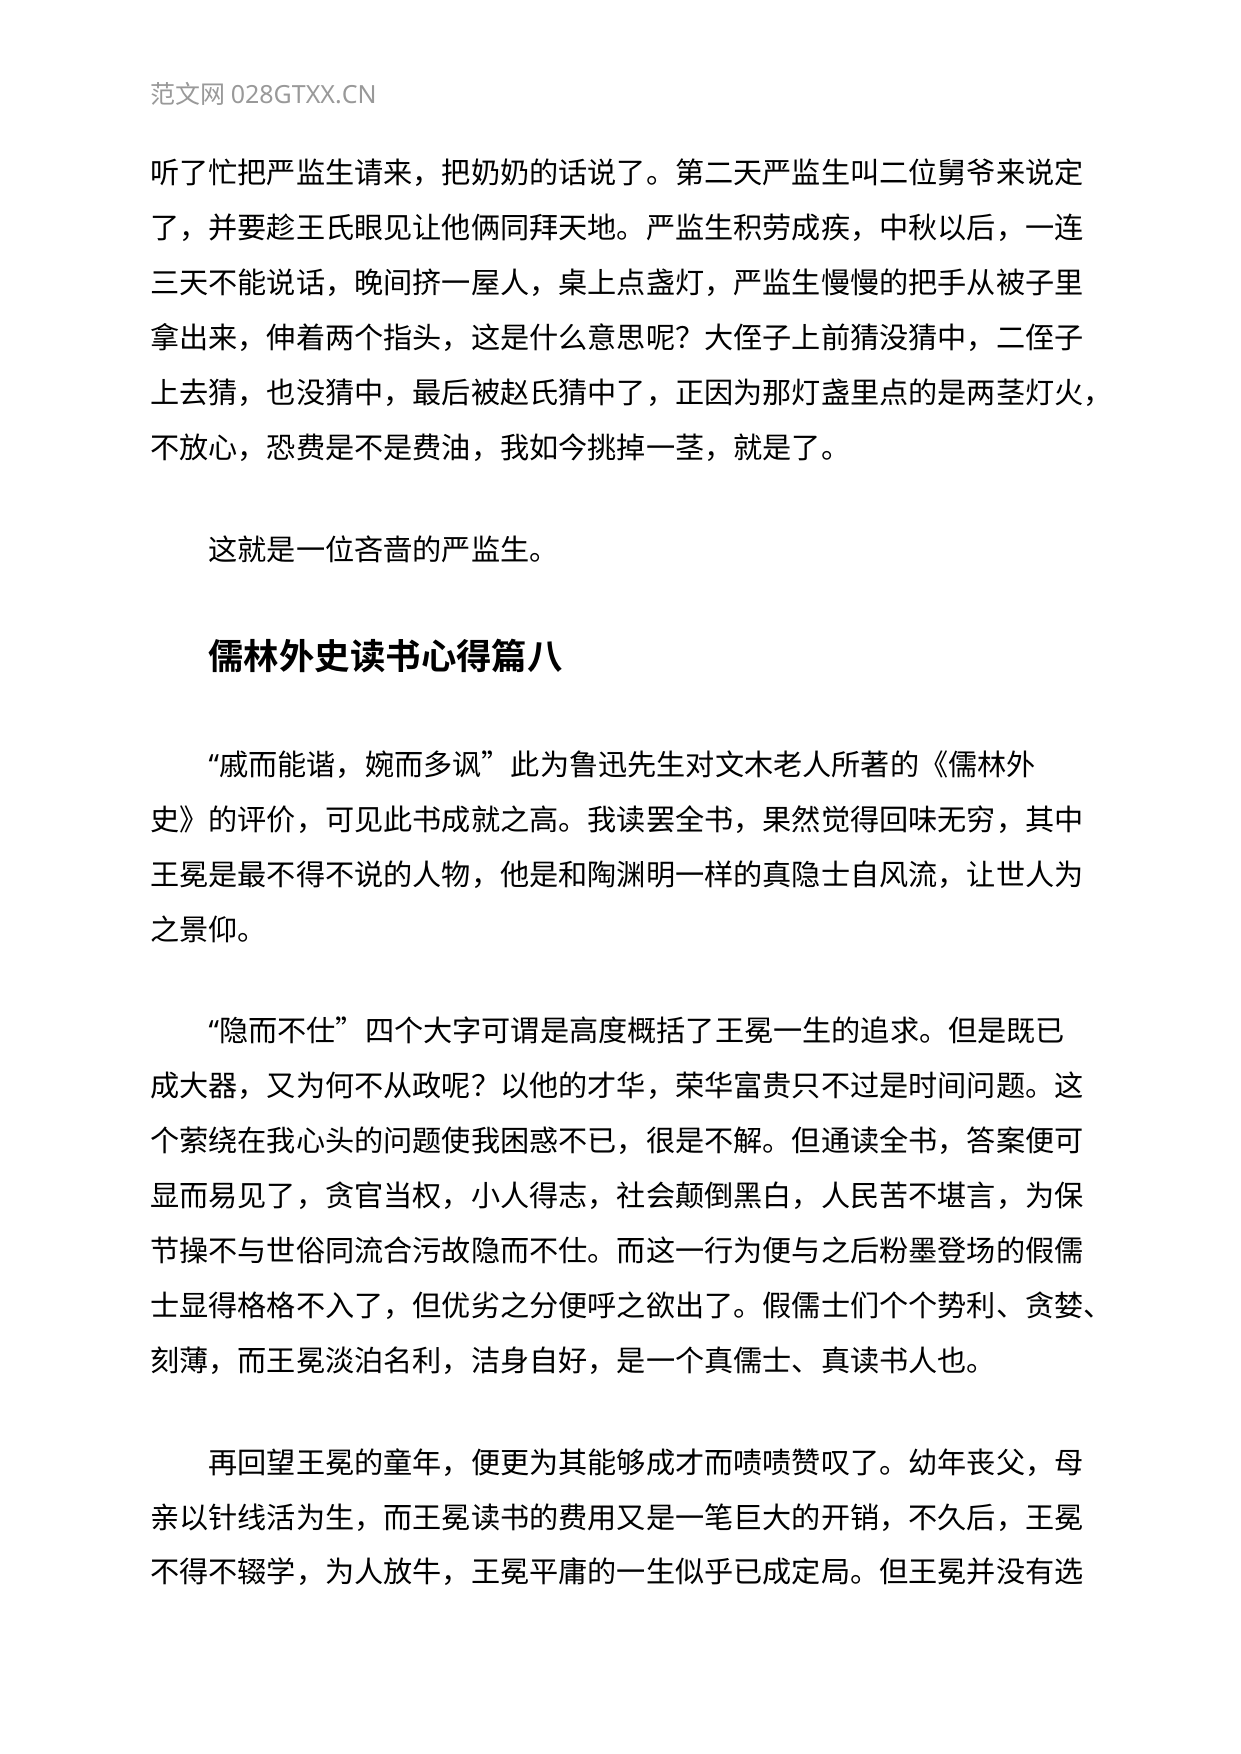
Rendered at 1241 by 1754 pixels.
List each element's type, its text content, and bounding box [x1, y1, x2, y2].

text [150, 150, 1090, 467]
text 这就是一位吝啬的严监生。 [150, 526, 1090, 568]
text 儒林外史读书心得篇八 [150, 628, 1090, 679]
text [150, 1439, 1090, 1591]
text “戚而能谐，婉而多讽”此为鲁迅先生对文木老人所著的《儒林外史》的评价，可见此书成就之高。我读罢全书，果然觉得回味无穷，其中王冕是最不得不说的人物，他是和陶渊明一样的真隐士自风流，让世人为之景仰。 [150, 741, 1090, 948]
text “隐而不仕”四个大字可谓是高度概括了王冕一生的追求。但是既已成大器，又为何不从政呢？以他的才华，荣华富贵只不过是时间问题。这个萦绕在我心头的问题使我困惑不已，很是不解。但通读全书，答案便可显而易见了，贪官当权，小人得志，社会颠倒黑白，人民苦不堪言，为保节操不与世俗同流合污故隐而不仕。而这一行为便与之后粉墨登场的假儒士显得格格不入了，但优劣之分便呼之欲出了。假儒士们个个势利、贪婪、刻薄，而王冕淡泊名利，洁身自好，是一个真儒士、真读书人也。 [150, 1008, 1090, 1380]
